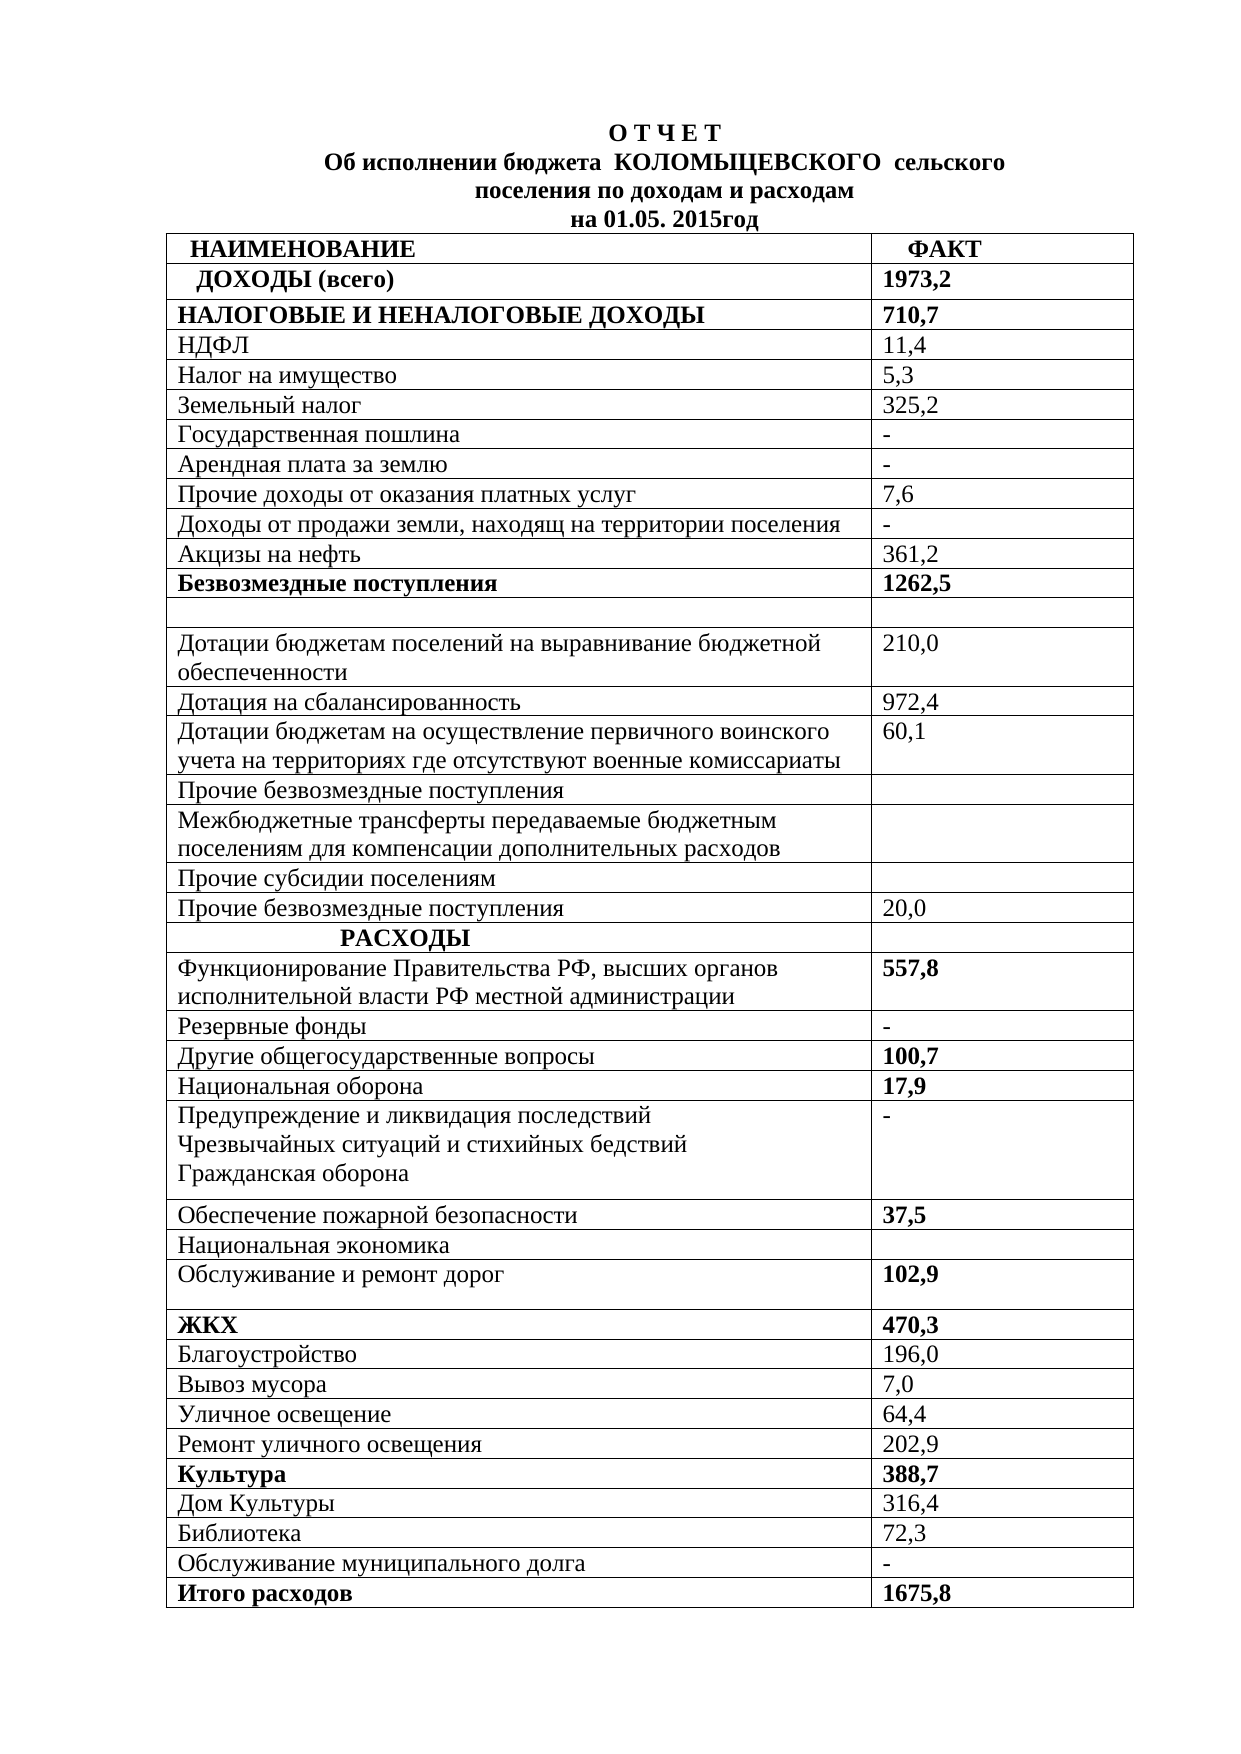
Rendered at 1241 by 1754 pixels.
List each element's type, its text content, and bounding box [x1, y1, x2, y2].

table_cell 5,3 [872, 360, 1133, 389]
table_cell - [872, 1101, 1133, 1199]
table_cell Уличное освещение [167, 1399, 871, 1428]
table_cell Другие общегосударственные вопросы [167, 1041, 871, 1070]
table_cell НДФЛ [167, 330, 871, 359]
table_cell Прочие доходы от оказания платных услуг [167, 479, 871, 508]
table_cell 325,2 [872, 390, 1133, 418]
table_cell Обслуживание муниципального долга [167, 1548, 871, 1577]
table_cell ЖКХ [167, 1310, 871, 1338]
table_cell Ремонт уличного освещения [167, 1429, 871, 1458]
table_cell 17,9 [872, 1071, 1133, 1099]
table_cell 470,3 [872, 1310, 1133, 1338]
table_cell - [872, 509, 1133, 538]
table_cell Национальная экономика [167, 1230, 871, 1258]
table_cell НАЛОГОВЫЕ И НЕНАЛОГОВЫЕ ДОХОДЫ [167, 300, 871, 329]
table_cell Акцизы на нефть [167, 539, 871, 567]
table_cell 102,9 [872, 1260, 1133, 1309]
table_cell Предупреждение и ликвидация последствий Чрезвычайных ситуаций и стихийных бедствий Гражданская оборона [167, 1101, 871, 1199]
table_cell - [872, 449, 1133, 478]
table_cell 972,4 [872, 687, 1133, 715]
table_cell 64,4 [872, 1399, 1133, 1428]
table_cell - [872, 1011, 1133, 1040]
table_cell 20,0 [872, 893, 1133, 922]
table_cell Итого расходов [167, 1578, 871, 1607]
table_cell Арендная плата за землю [167, 449, 871, 478]
table_cell Благоустройство [167, 1340, 871, 1368]
table_cell Функционирование Правительства РФ, высших органов исполнительной власти РФ местной администрации [167, 953, 871, 1010]
table_cell Прочие безвозмездные поступления [167, 893, 871, 922]
table_cell 210,0 [872, 628, 1133, 686]
table_cell Национальная оборона [167, 1071, 871, 1099]
text на 01.05. 2015год [177, 204, 1152, 233]
table_cell 60,1 [872, 716, 1133, 774]
table_cell Обслуживание и ремонт дорог [167, 1260, 871, 1309]
text поселения по доходам и расходам [177, 176, 1152, 204]
table_cell Культура [167, 1459, 871, 1487]
table_cell 361,2 [872, 539, 1133, 567]
table_cell Доходы от продажи земли, находящ на территории поселения [167, 509, 871, 538]
table_cell [872, 863, 1133, 892]
table_cell Земельный налог [167, 390, 871, 418]
table_cell [872, 805, 1133, 862]
table_cell Вывоз мусора [167, 1369, 871, 1398]
table_cell Дотация на сбалансированность [167, 687, 871, 715]
table_cell 100,7 [872, 1041, 1133, 1070]
table_cell 72,3 [872, 1518, 1133, 1547]
table_cell 7,6 [872, 479, 1133, 508]
table_cell 1262,5 [872, 569, 1133, 597]
table_cell Дотации бюджетам на осуществление первичного воинского учета на территориях где отсутствуют военные комиссариаты [167, 716, 871, 774]
table_cell Безвозмездные поступления [167, 569, 871, 597]
table_cell [872, 598, 1133, 627]
table_cell Прочие субсидии поселениям [167, 863, 871, 892]
table_cell Библиотека [167, 1518, 871, 1547]
table_cell 316,4 [872, 1489, 1133, 1517]
table_header ФАКТ [872, 234, 1133, 263]
table_cell РАСХОДЫ [167, 923, 871, 952]
table_cell Прочие безвозмездные поступления [167, 775, 871, 804]
table_cell [872, 775, 1133, 804]
table_cell 11,4 [872, 330, 1133, 359]
table_cell 196,0 [872, 1340, 1133, 1368]
table_cell 1973,2 [872, 264, 1133, 299]
table_cell 202,9 [872, 1429, 1133, 1458]
table_header НАИМЕНОВАНИЕ [167, 234, 871, 263]
table_cell Межбюджетные трансферты передаваемые бюджетным поселениям для компенсации дополнительных расходов [167, 805, 871, 862]
table_cell [872, 1230, 1133, 1258]
table_cell 388,7 [872, 1459, 1133, 1487]
table_cell 557,8 [872, 953, 1133, 1010]
table_cell Дотации бюджетам поселений на выравнивание бюджетной обеспеченности [167, 628, 871, 686]
table_cell [872, 923, 1133, 952]
table_cell 7,0 [872, 1369, 1133, 1398]
table_cell 710,7 [872, 300, 1133, 329]
text Об исполнении бюджета КОЛОМЫЦЕВСКОГО сельского [177, 147, 1152, 176]
table_cell 1675,8 [872, 1578, 1133, 1607]
table_cell Обеспечение пожарной безопасности [167, 1200, 871, 1229]
table_cell - [872, 1548, 1133, 1577]
table_cell Дом Культуры [167, 1489, 871, 1517]
text О Т Ч Е Т [177, 118, 1152, 147]
table_cell 37,5 [872, 1200, 1133, 1229]
table_cell [167, 598, 871, 627]
table_cell Резервные фонды [167, 1011, 871, 1040]
table_cell - [872, 420, 1133, 448]
table_cell ДОХОДЫ (всего) [167, 264, 871, 299]
table_cell Налог на имущество [167, 360, 871, 389]
table_cell Государственная пошлина [167, 420, 871, 448]
